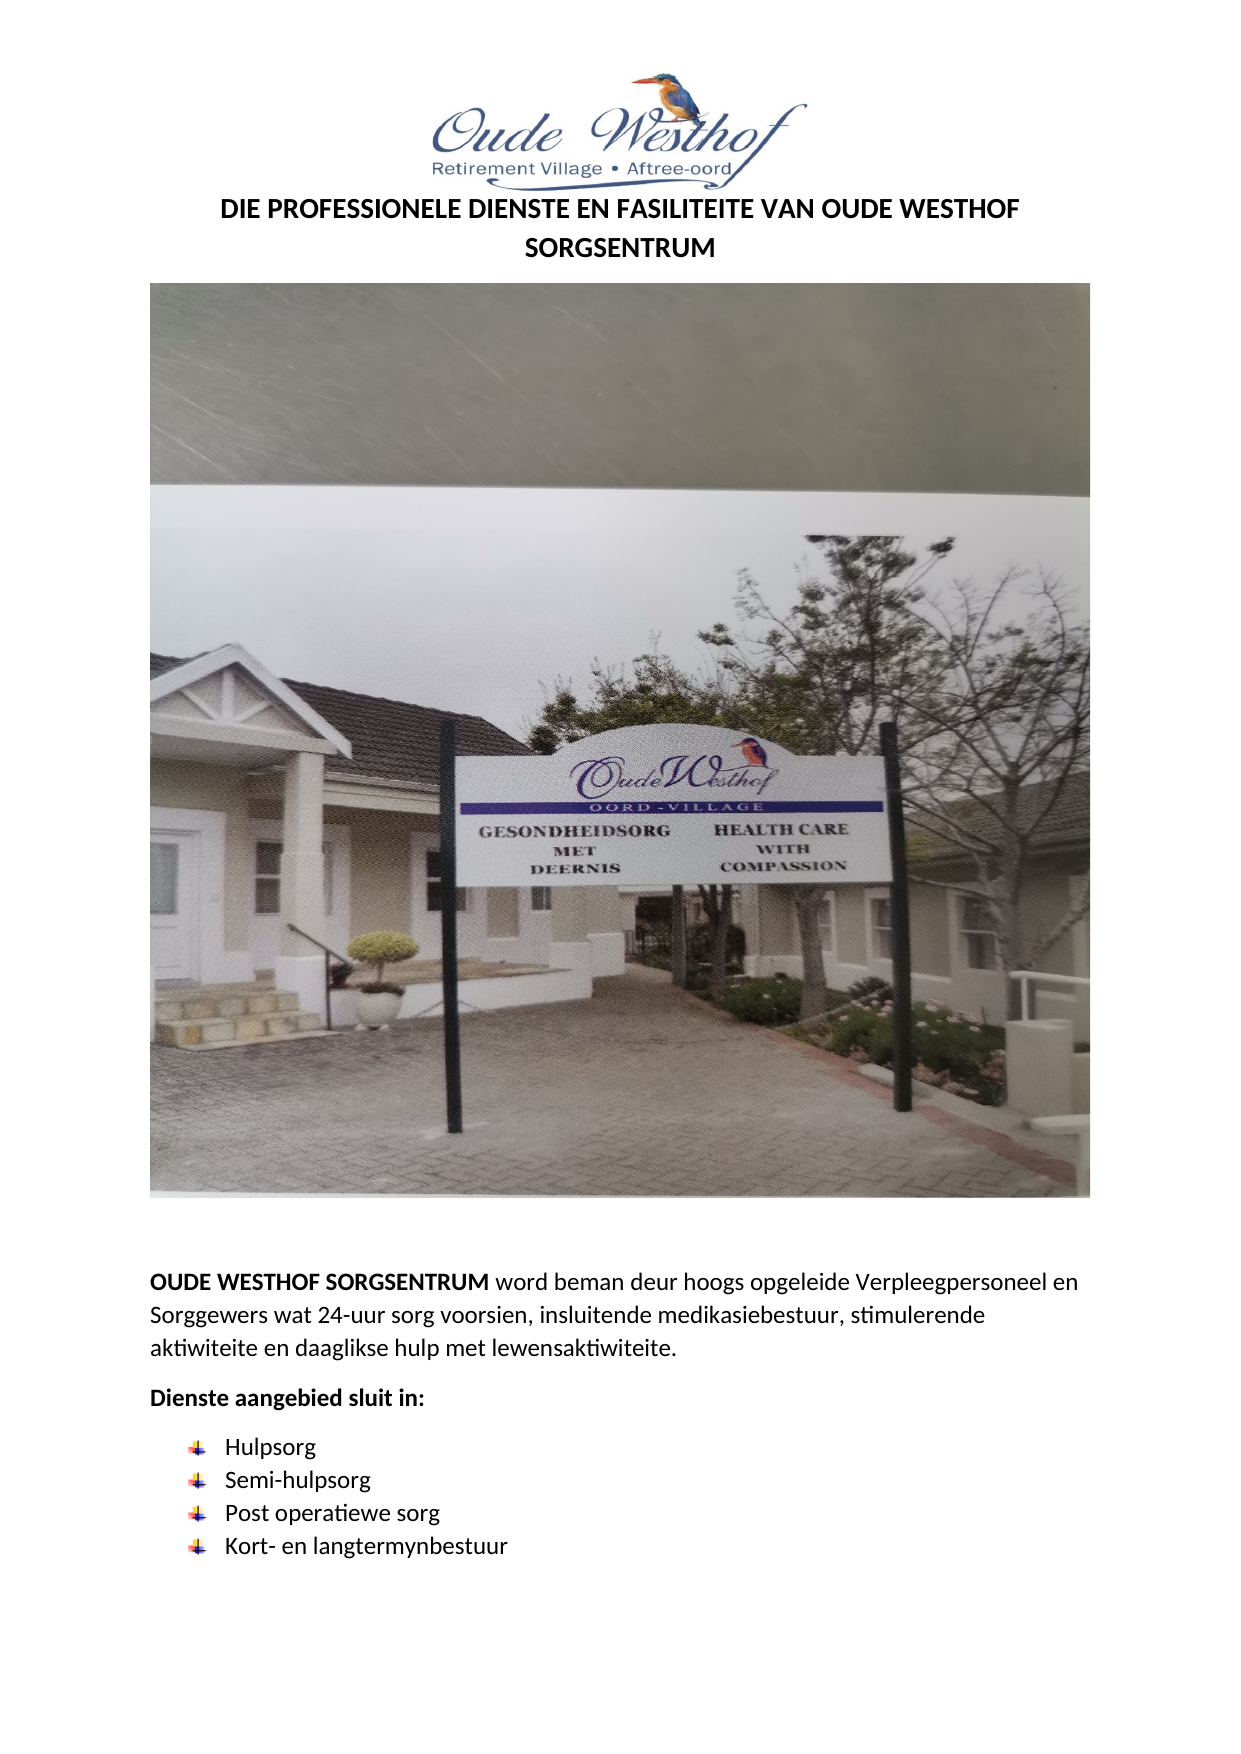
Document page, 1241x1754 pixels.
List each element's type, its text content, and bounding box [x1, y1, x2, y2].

picture [150, 283, 1091, 1198]
picture [188, 1439, 206, 1456]
picture [188, 1537, 206, 1555]
text OUDE WESTHOF SORGSENTRUM word beman deur hoogs opgeleide Verpleegpersoneel en Sorggewers wat 24-uur sorg voorsien, insluitende medikasiebestuur, stimulerende aktiwiteite en daaglikse hulp met lewensaktiwiteite. [150, 1266, 1090, 1363]
text Dienste aangebied sluit in: [150, 1382, 1090, 1412]
picture [188, 1471, 206, 1489]
list Semi-hulpsorg [187, 1464, 1090, 1495]
list Post operatiewe sorg [187, 1497, 1090, 1528]
picture [188, 1504, 206, 1522]
list Hulpsorg [187, 1431, 1090, 1462]
list Kort- en langtermynbestuur [187, 1530, 1090, 1561]
text DIE PROFESSIONELE DIENSTE EN FASILITEITE VAN OUDE WESTHOF SORGSENTRUM [150, 190, 1090, 264]
picture [432, 73, 808, 191]
